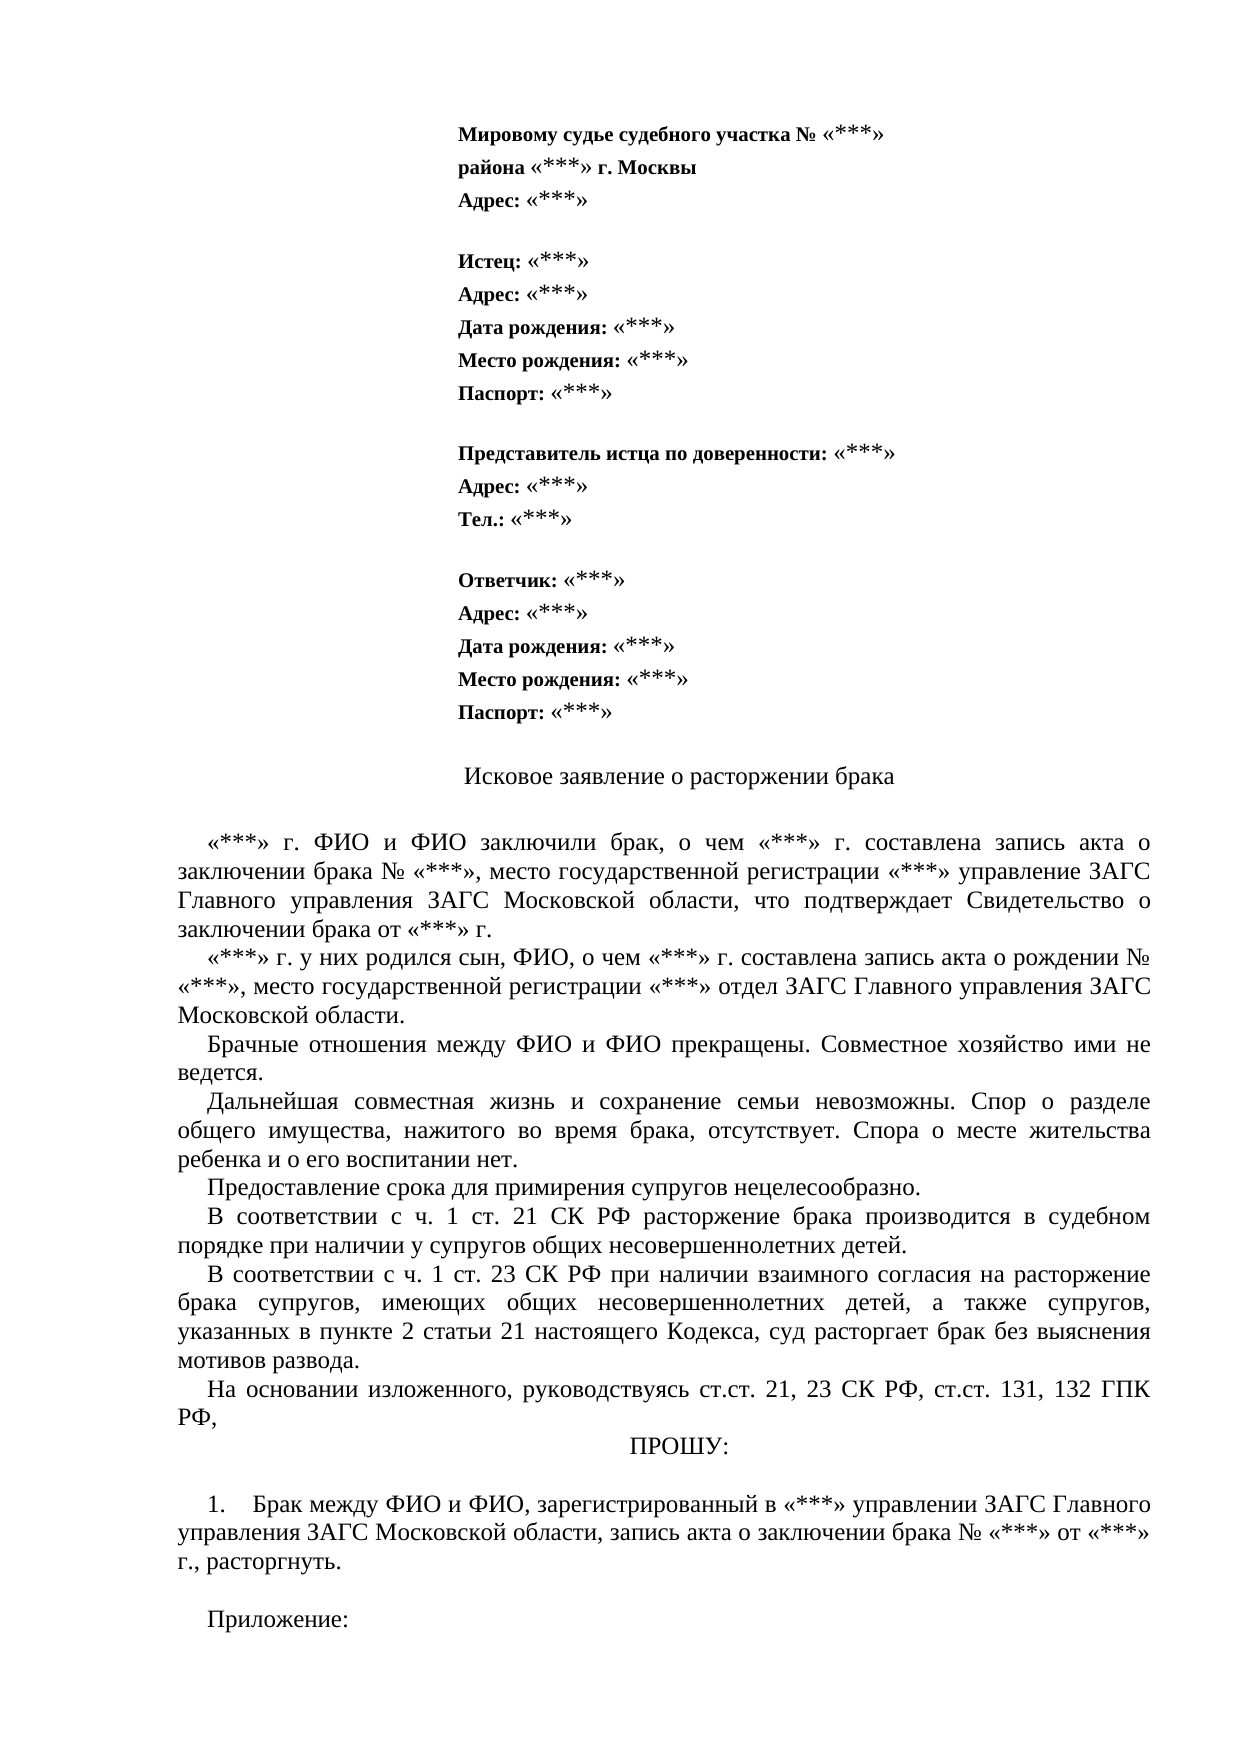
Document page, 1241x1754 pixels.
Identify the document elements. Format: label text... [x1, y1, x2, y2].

text ПРОШУ: [177, 1431, 1152, 1460]
text «***» г. ФИО и ФИО заключили брак, о чем «***» г. составлена запись акта о заключении брака № «***», место государственной регистрации «***» управление ЗАГС Главного управления ЗАГС Московской области, что подтверждает Свидетельство о заключении брака от «***» г. [177, 827, 1152, 942]
text В соответствии с ч. 1 ст. 23 СК РФ при наличии взаимного согласия на расторжение брака супругов, имеющих общих несовершеннолетних детей, а также супругов, указанных в пункте 2 статьи 21 настоящего Кодекса, суд расторгает брак без выяснения мотивов развода. [177, 1259, 1152, 1374]
text Адрес: «***» [458, 471, 1152, 499]
text Паспорт: «***» [458, 696, 1152, 725]
text Представитель истца по доверенности: «***» [458, 437, 1152, 466]
text На основании изложенного, руководствуясь ст.ст. 21, 23 СК РФ, ст.ст. 131, 132 ГПК РФ, [177, 1374, 1152, 1431]
text Ответчик: «***» [458, 564, 1152, 593]
text Место рождения: «***» [458, 663, 1152, 692]
text Паспорт: «***» [458, 377, 1152, 406]
list Брак между ФИО и ФИО, зарегистрированный в «***» управлении ЗАГС Главного управления ЗАГС Московской области, запись акта о заключении брака № «***» от «***» г., расторгнуть. [177, 1489, 1152, 1575]
text Истец: «***» [458, 245, 1152, 273]
text Адрес: «***» [458, 597, 1152, 626]
text района «***» г. Москвы [458, 151, 1152, 180]
text Тел.: «***» [458, 503, 1152, 532]
text Брачные отношения между ФИО и ФИО прекращены. Совместное хозяйство ими не ведется. [177, 1029, 1152, 1086]
text Дата рождения: «***» [458, 630, 1152, 659]
text Адрес: «***» [458, 184, 1152, 213]
text «***» г. у них родился сын, ФИО, о чем «***» г. составлена запись акта о рождении № «***», место государственной регистрации «***» отдел ЗАГС Главного управления ЗАГС Московской области. [177, 942, 1152, 1029]
text Дата рождения: «***» [458, 311, 1152, 339]
text Приложение: [177, 1604, 1152, 1632]
text Исковое заявление о расторжении брака [177, 761, 1152, 790]
text В соответствии с ч. 1 ст. 21 СК РФ расторжение брака производится в судебном порядке при наличии у супругов общих несовершеннолетних детей. [177, 1201, 1152, 1259]
text Мировому судье судебного участка № «***» [458, 118, 1152, 147]
text Дальнейшая совместная жизнь и сохранение семьи невозможны. Спор о разделе общего имущества, нажитого во время брака, отсутствует. Спора о месте жительства ребенка и о его воспитании нет. [177, 1086, 1152, 1172]
text Предоставление срока для примирения супругов нецелесообразно. [177, 1172, 1152, 1201]
text Место рождения: «***» [458, 344, 1152, 373]
text Адрес: «***» [458, 278, 1152, 307]
